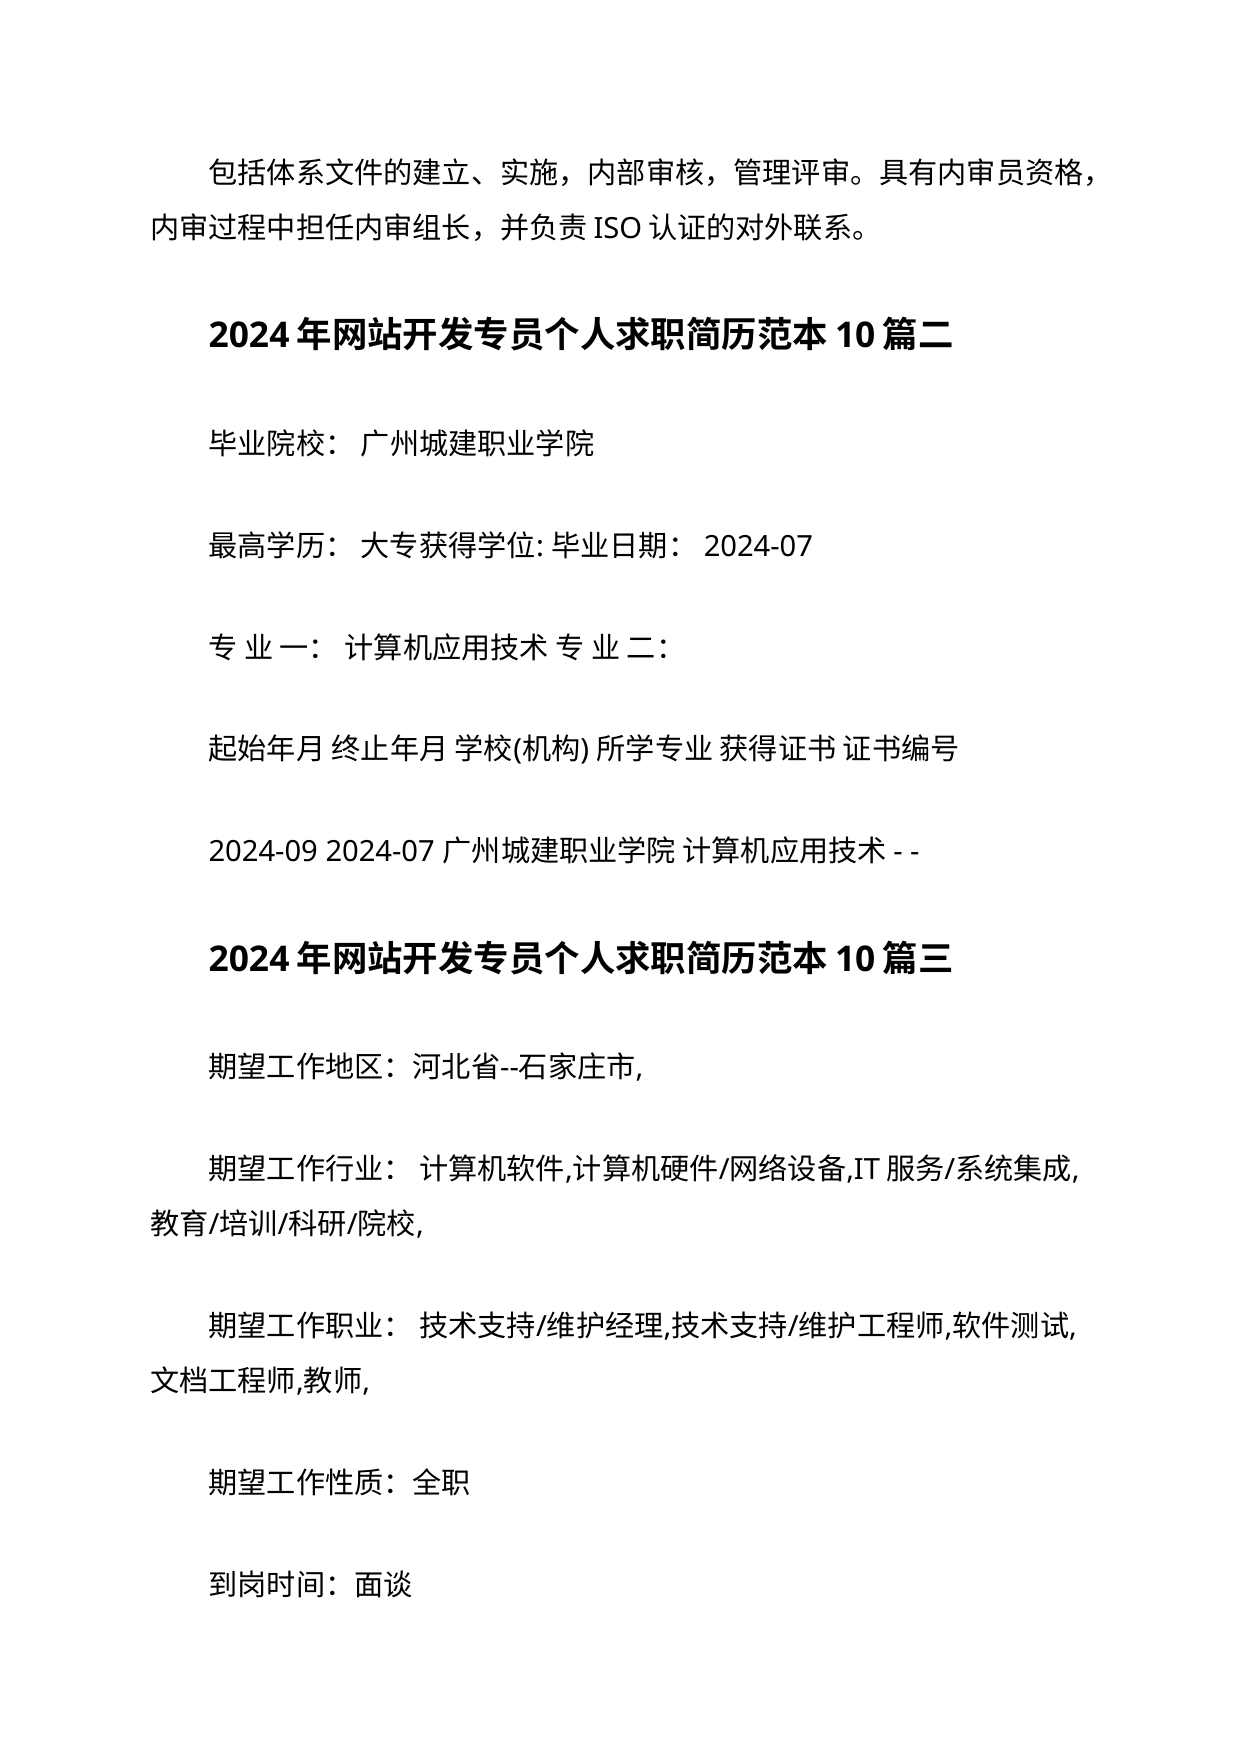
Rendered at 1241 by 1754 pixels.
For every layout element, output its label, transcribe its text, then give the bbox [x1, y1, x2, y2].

text 期望工作行业： 计算机软件,计算机硬件/网络设备,IT服务/系统集成,教育/培训/科研/院校, [150, 1145, 1090, 1243]
text 期望工作职业： 技术支持/维护经理,技术支持/维护工程师,软件测试,文档工程师,教师, [150, 1302, 1090, 1400]
text 期望工作性质：全职 [150, 1459, 1090, 1502]
text 最高学历： 大专获得学位: 毕业日期： 2024-07 [150, 522, 1090, 564]
text 期望工作地区：河北省--石家庄市, [150, 1043, 1090, 1086]
text 2024年网站开发专员个人求职简历范本10篇二 [150, 307, 1090, 358]
text 2024年网站开发专员个人求职简历范本10篇三 [150, 930, 1090, 981]
text 到岗时间：面谈 [150, 1561, 1090, 1603]
text 毕业院校： 广州城建职业学院 [150, 420, 1090, 463]
text 2024-09 2024-07 广州城建职业学院 计算机应用技术 - - [150, 828, 1090, 870]
text 起始年月 终止年月 学校(机构) 所学专业 获得证书 证书编号 [150, 726, 1090, 768]
text 包括体系文件的建立、实施，内部审核，管理评审。具有内审员资格，内审过程中担任内审组长，并负责ISO认证的对外联系。 [150, 150, 1090, 247]
text 专 业 一： 计算机应用技术 专 业 二： [150, 624, 1090, 666]
